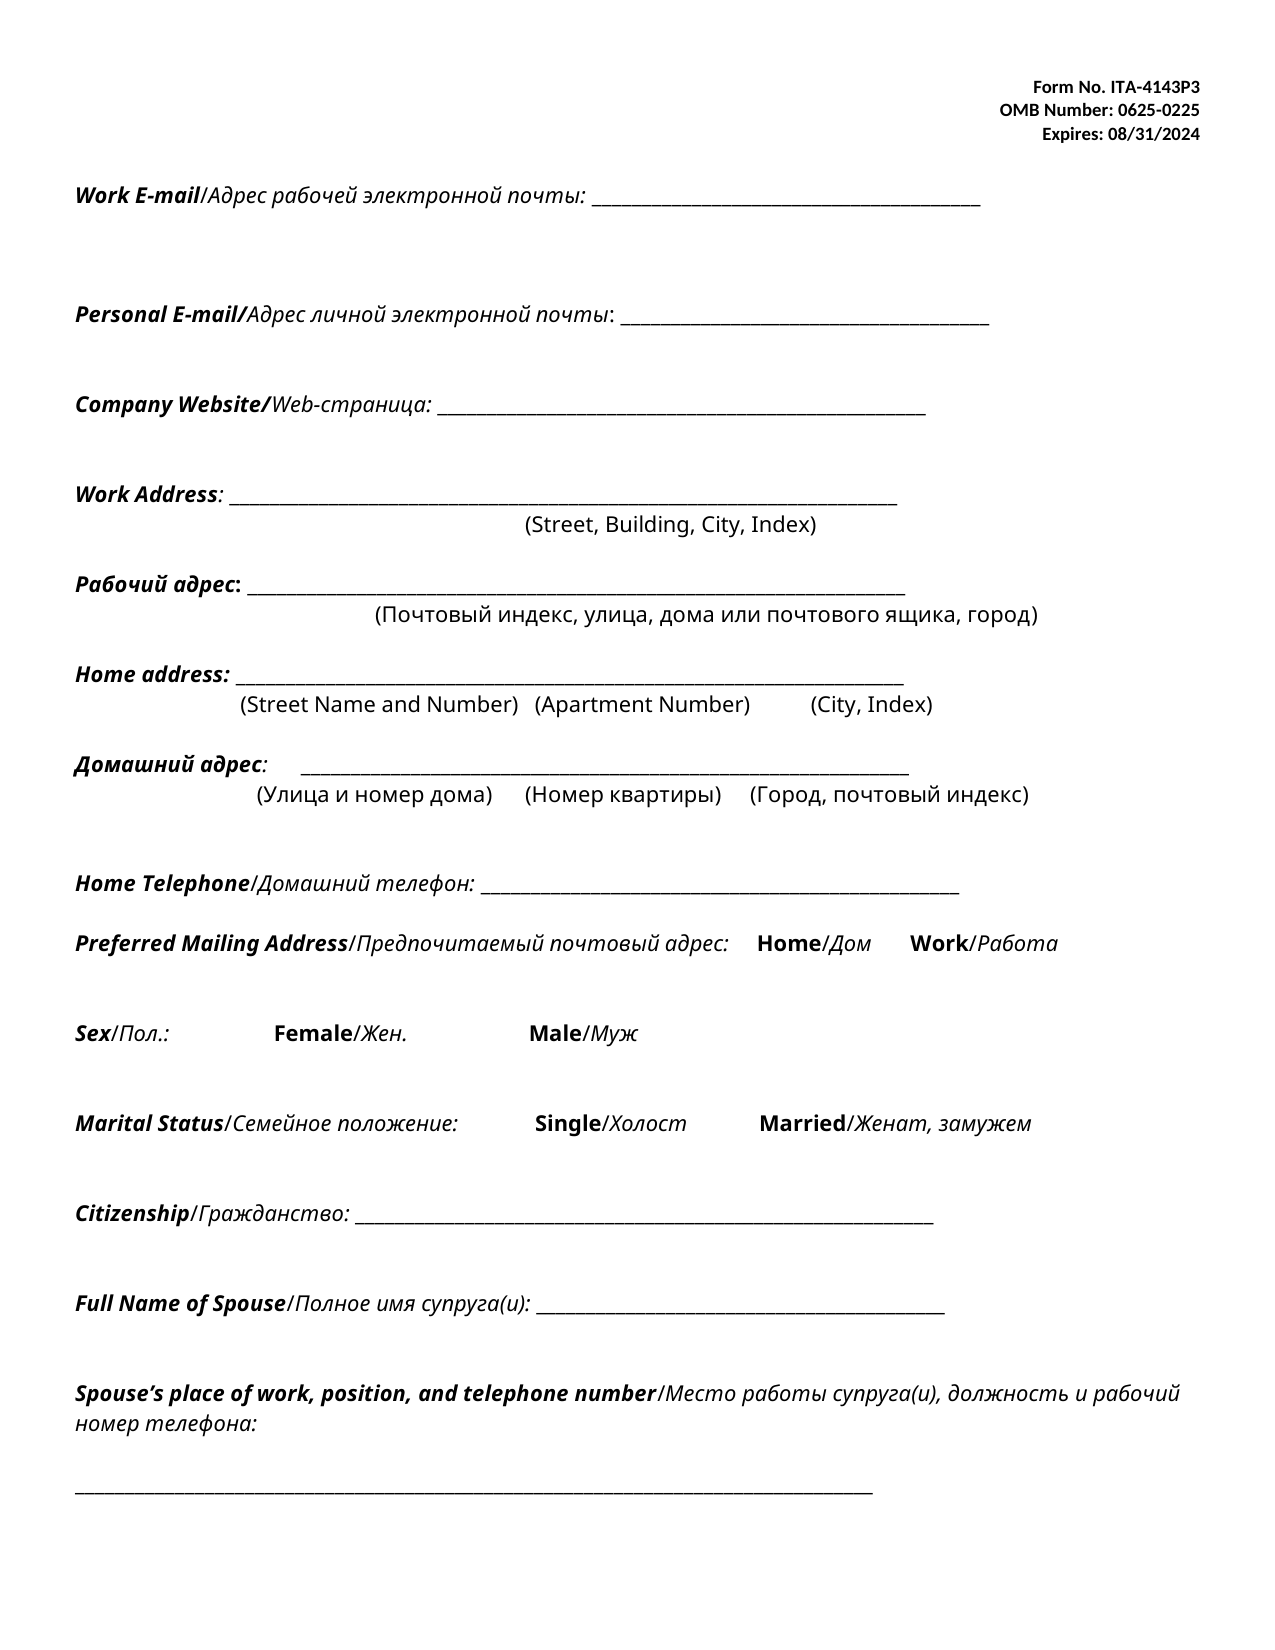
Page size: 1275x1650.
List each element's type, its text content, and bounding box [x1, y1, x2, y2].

list (Street, Building, City, Index) [75, 509, 1200, 539]
list Marital Status/Семейное положение: Single/Холост Married/Женат, замужем [75, 1108, 1200, 1138]
list Sex/Пол.: Female/Жен. Male/Муж [75, 1018, 1200, 1048]
text Work E-mail/Адрес рабочей электронной почты: _______________________________________ [75, 180, 1200, 210]
list Рабочий адрес: __________________________________________________________________ [75, 569, 1200, 599]
list (Улица и номер дома) (Номер квартиры) (Город, почтовый индекс) [75, 779, 1200, 809]
list Preferred Mailing Address/Предпочитаемый почтовый адрес: Home/Дом Work/Работа [75, 928, 1200, 958]
list ________________________________________________________________________________ [75, 1468, 1200, 1498]
list Citizenship/Гражданство: __________________________________________________________ [75, 1198, 1200, 1228]
list (Street Name and Number) (Apartment Number) (City, Index) [75, 689, 1200, 719]
list Spouse’s place of work, position, and telephone number/Место работы супруга(и), должность и рабочий номер телефона: [75, 1378, 1200, 1438]
text Personal E-mail/Адрес личной электронной почты: _____________________________________ [75, 299, 1200, 329]
text Company Website/Web-страница: _________________________________________________ [75, 389, 1200, 419]
list (Почтовый индекс, улица, дома или почтового ящика, город) [75, 599, 1200, 629]
list Full Name of Spouse/Полное имя супруга(и): _________________________________________ [75, 1288, 1200, 1318]
list Work Address: ___________________________________________________________________ [75, 479, 1200, 509]
list Home Telephone/Домашний телефон: ________________________________________________ [75, 868, 1200, 898]
list Home address: ___________________________________________________________________ [75, 659, 1200, 689]
list Домашний адрес: _____________________________________________________________ [75, 749, 1200, 779]
